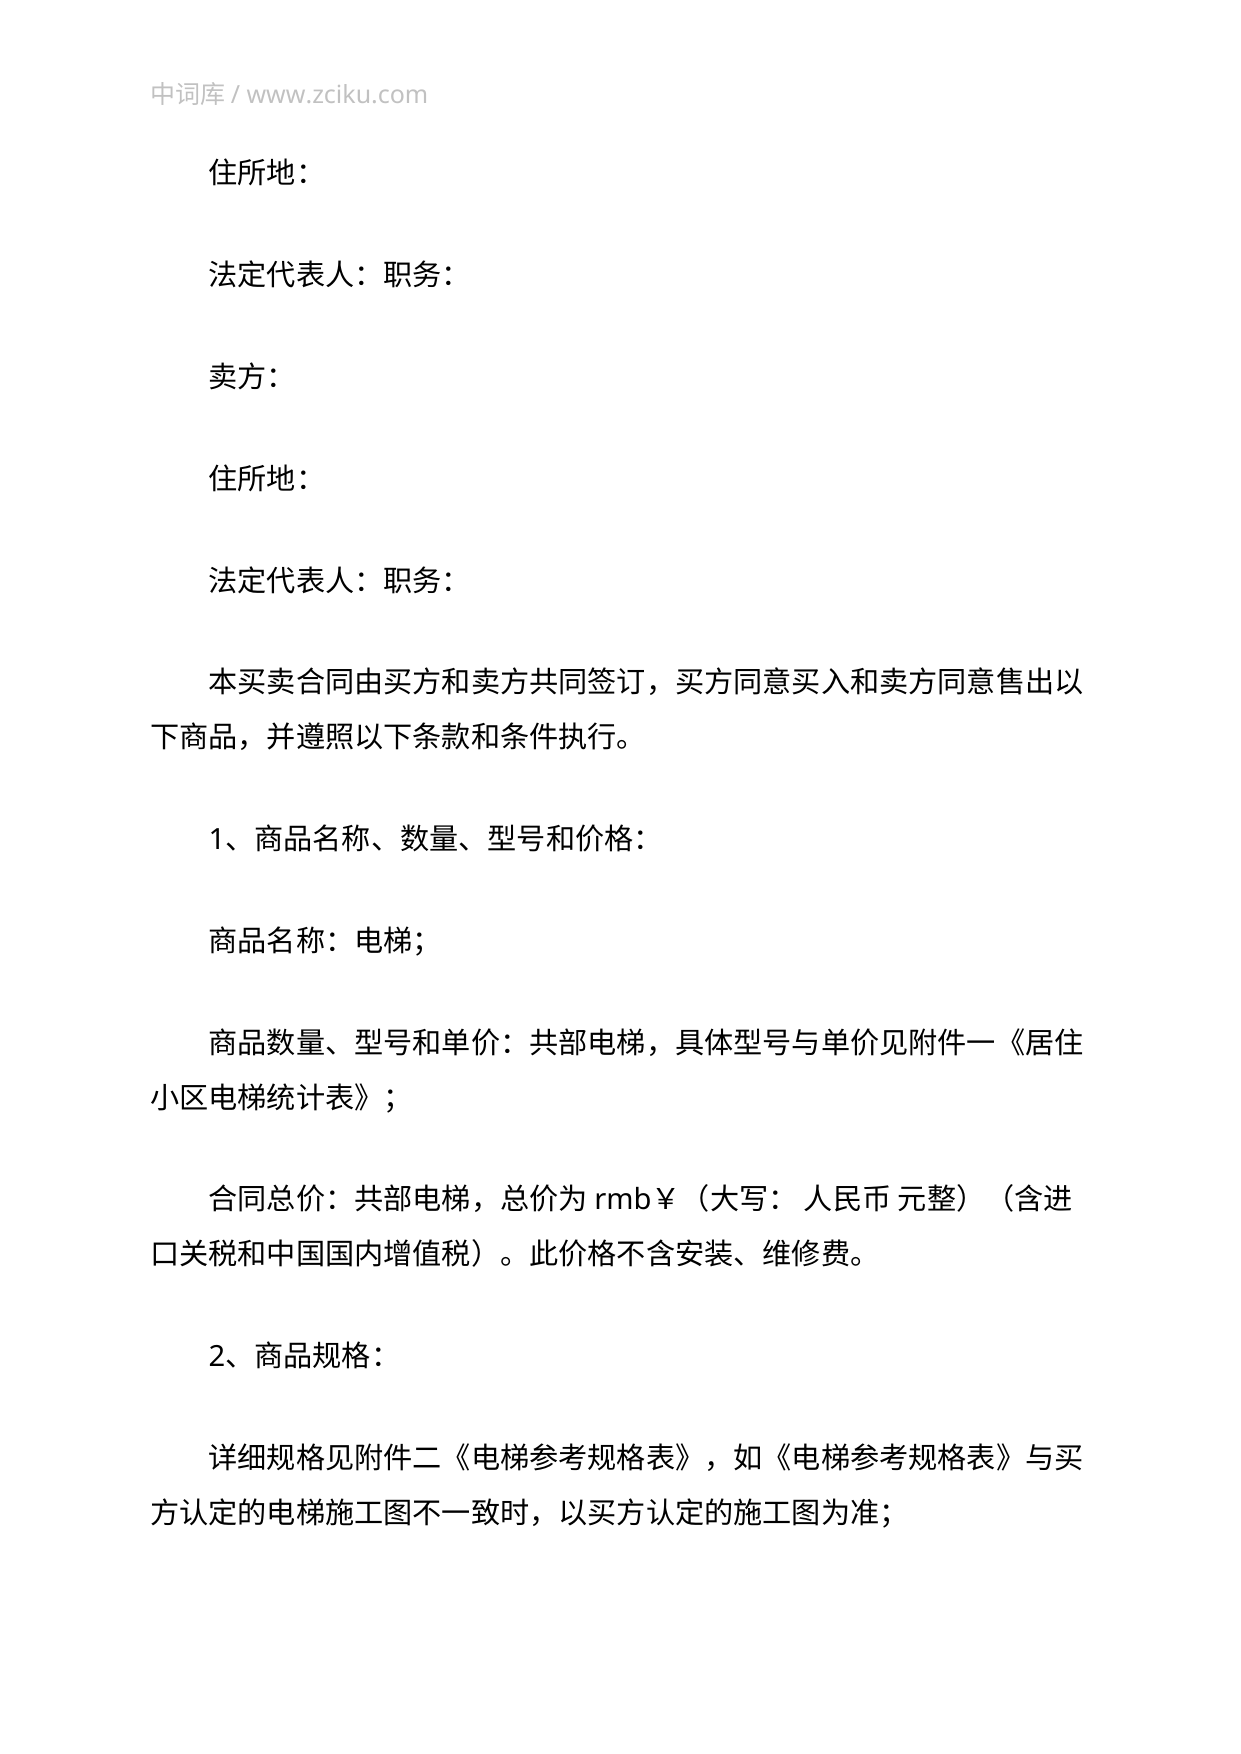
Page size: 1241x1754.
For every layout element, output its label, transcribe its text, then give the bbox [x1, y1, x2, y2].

text 法定代表人：职务： [150, 557, 1090, 599]
text 住所地： [150, 455, 1090, 498]
text 商品数量、型号和单价：共部电梯，具体型号与单价见附件一《居住小区电梯统计表》； [150, 1019, 1090, 1116]
text 1、商品名称、数量、型号和价格： [150, 816, 1090, 858]
text 卖方： [150, 353, 1090, 396]
text 商品名称：电梯； [150, 917, 1090, 960]
text 2、商品规格： [150, 1333, 1090, 1375]
text 详细规格见附件二《电梯参考规格表》，如《电梯参考规格表》与买方认定的电梯施工图不一致时，以买方认定的施工图为准； [150, 1435, 1090, 1532]
text 法定代表人：职务： [150, 252, 1090, 294]
text 住所地： [150, 150, 1090, 192]
text 本买卖合同由买方和卖方共同签订，买方同意买入和卖方同意售出以下商品，并遵照以下条款和条件执行。 [150, 659, 1090, 756]
text 合同总价：共部电梯，总价为 rmb￥（大写： 人民币 元整）（含进口关税和中国国内增值税）。此价格不含安装、维修费。 [150, 1176, 1090, 1273]
